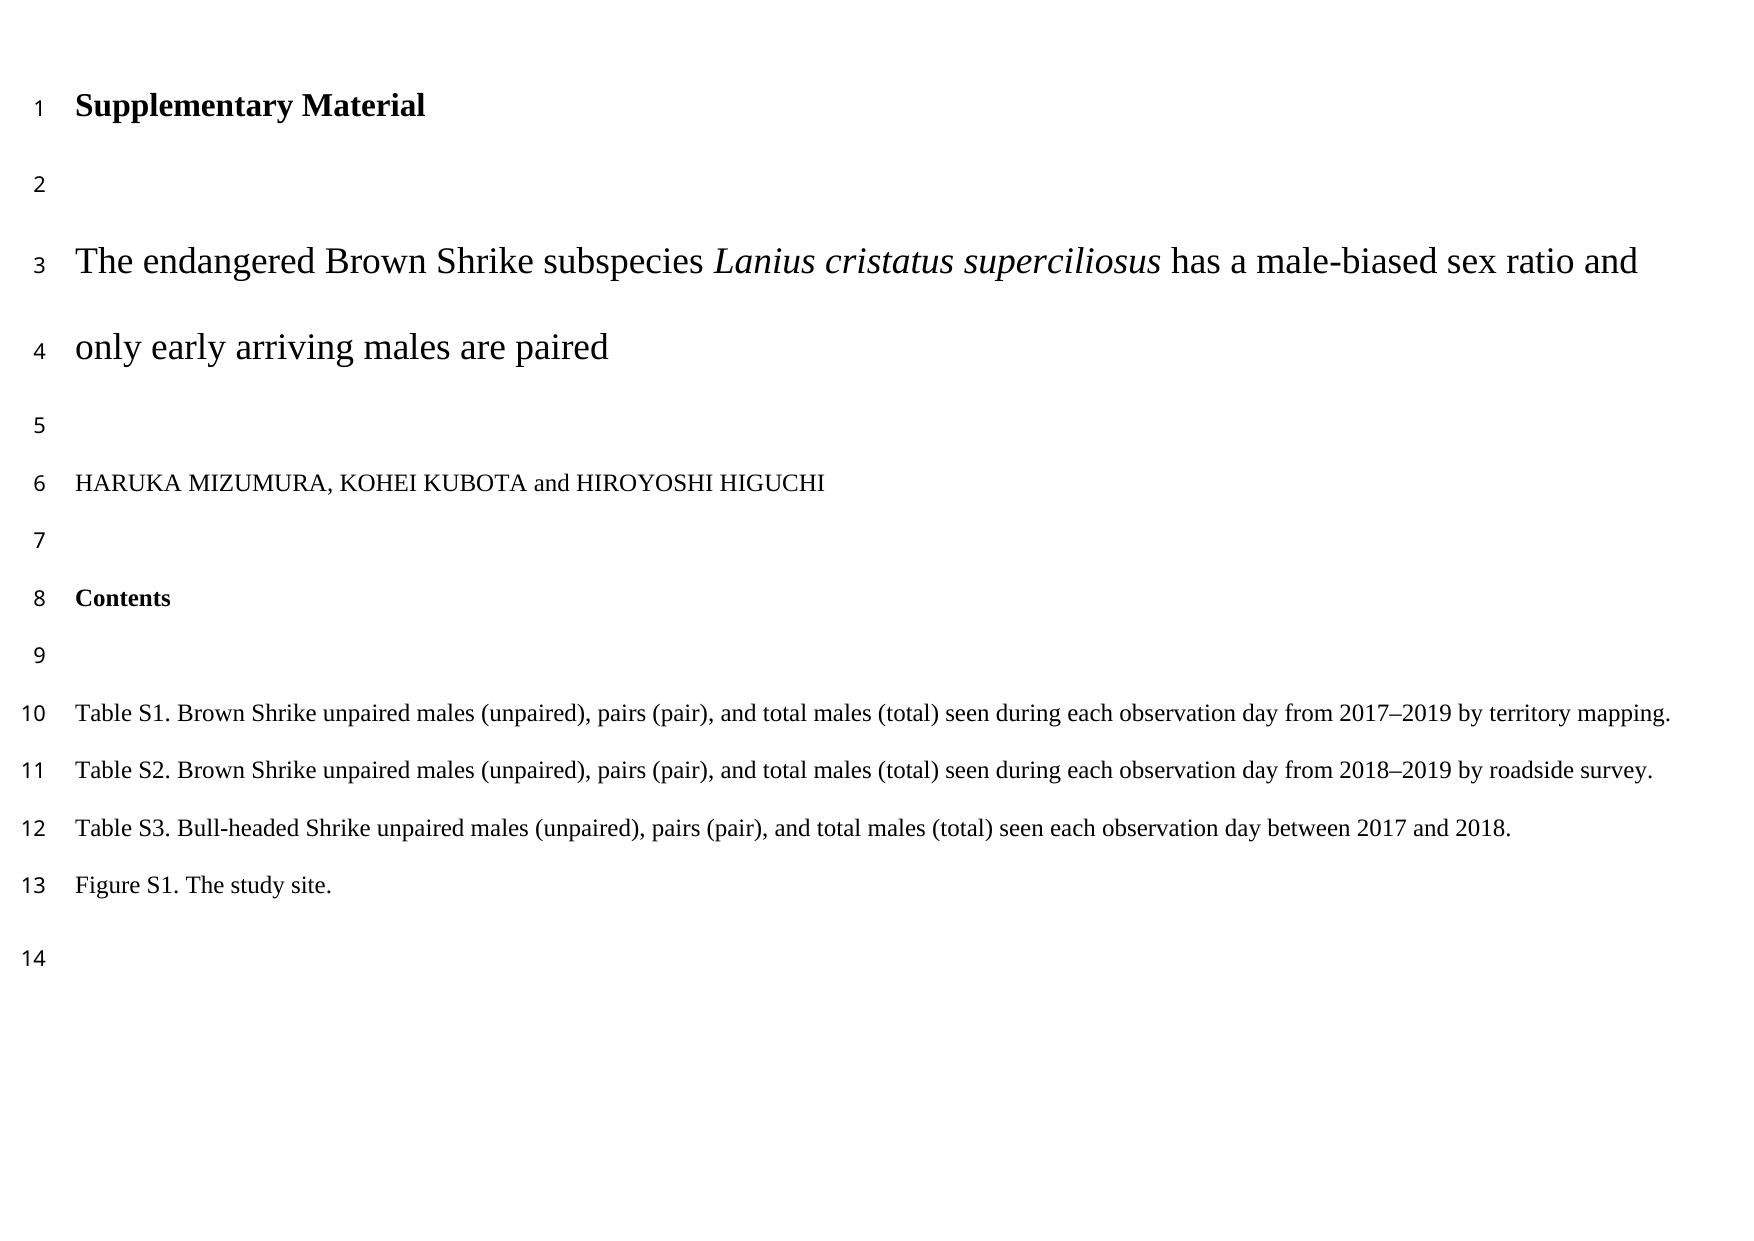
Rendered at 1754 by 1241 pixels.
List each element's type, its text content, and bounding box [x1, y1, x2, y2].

text Supplementary Material [75, 85, 1679, 123]
text Table S3. Bull-headed Shrike unpaired males (unpaired), pairs (pair), and total males (total) seen each observation day between 2017 and 2018. [75, 813, 1679, 842]
text Table S2. Brown Shrike unpaired males (unpaired), pairs (pair), and total males (total) seen during each observation day from 2018–2019 by roadside survey. [75, 756, 1679, 784]
text Table S1. Brown Shrike unpaired males (unpaired), pairs (pair), and total males (total) seen during each observation day from 2017–2019 by territory mapping. [75, 698, 1679, 727]
text Contents [75, 583, 1679, 612]
text HARUKA MIZUMURA, KOHEI KUBOTA and HIROYOSHI HIGUCHI [75, 468, 1679, 497]
text Figure S1. The study site. [75, 871, 1679, 899]
text The endangered Brown Shrike subspecies Lanius cristatus superciliosus has a male-biased sex ratio and only early arriving males are paired [75, 238, 1679, 367]
